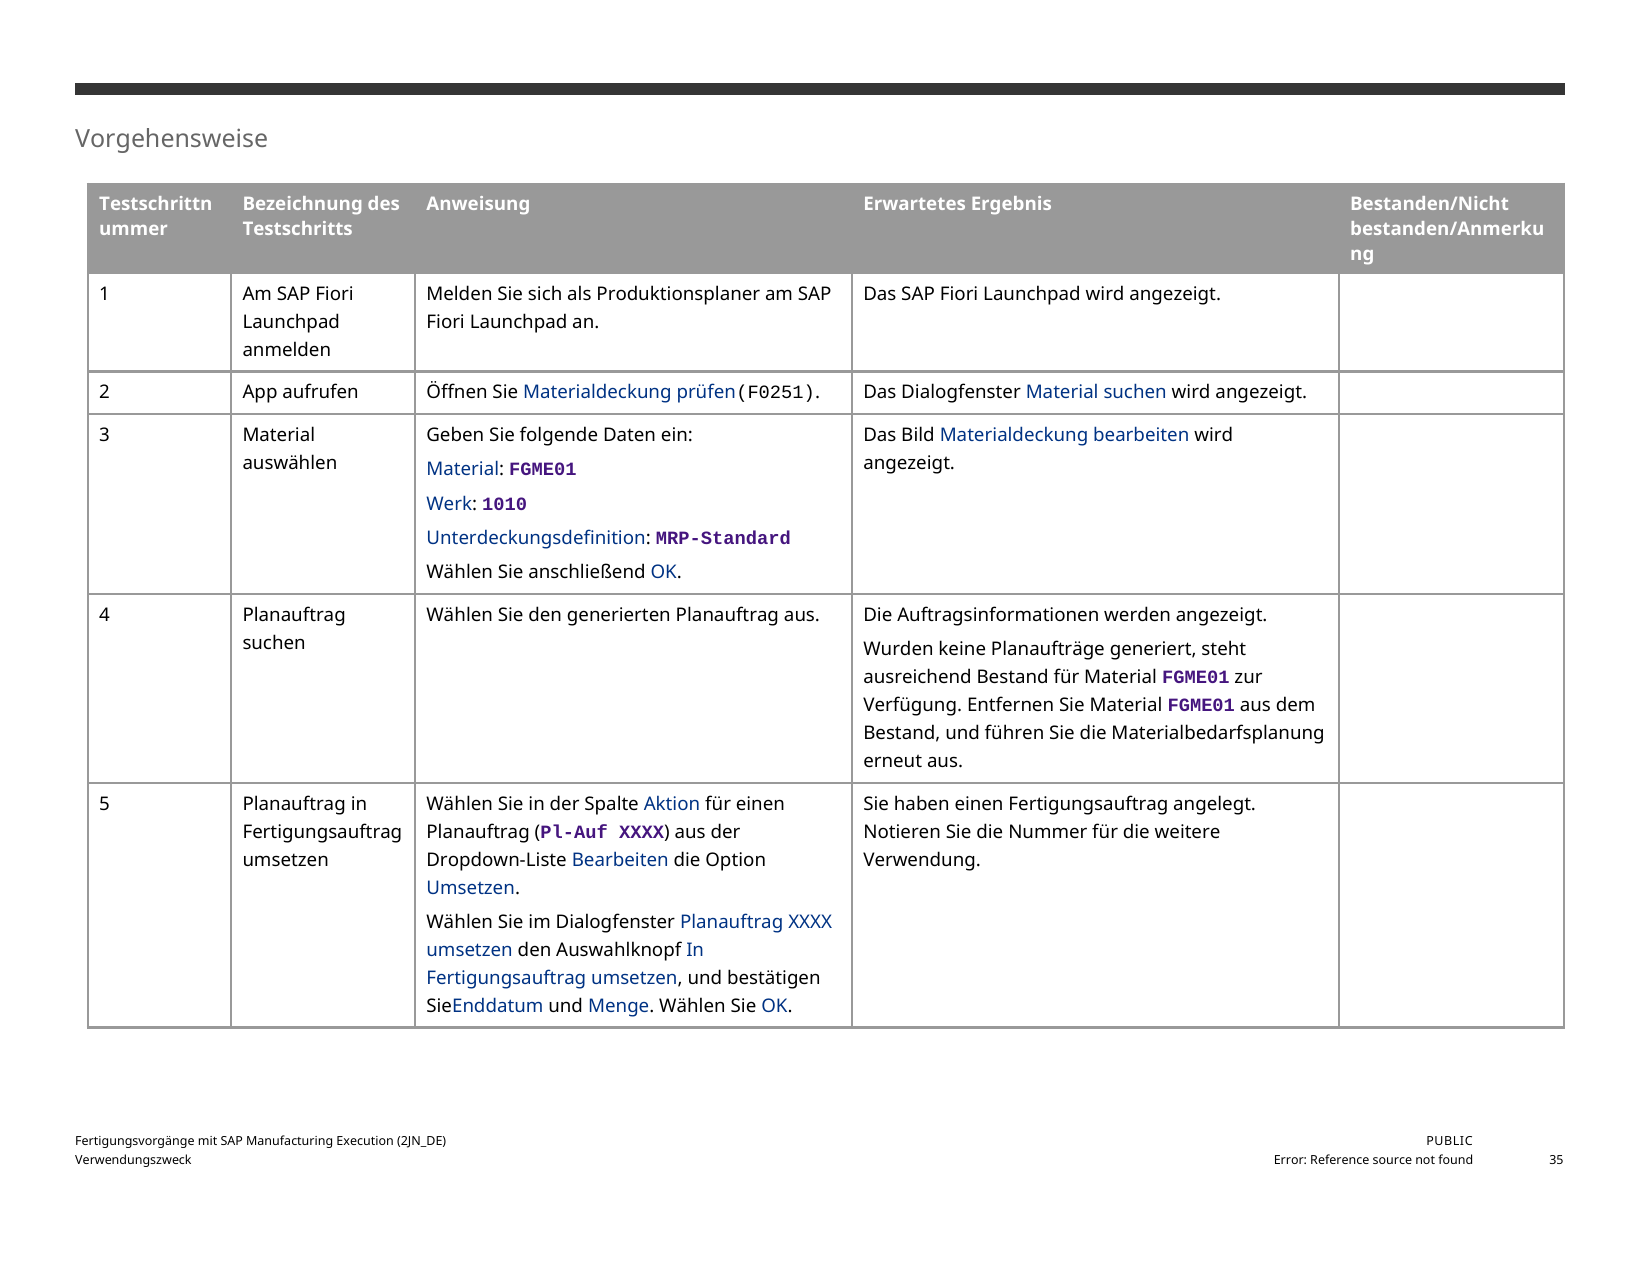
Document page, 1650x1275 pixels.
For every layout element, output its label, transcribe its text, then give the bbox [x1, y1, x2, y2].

table_cell Das Bild Materialdeckung bearbeiten wird angezeigt. [853, 415, 1338, 593]
table_header Erwartetes Ergebnis [853, 185, 1338, 272]
table_header Bestanden/Nicht bestanden/Anmerkung [1340, 185, 1563, 272]
table_cell [1340, 274, 1563, 370]
table_cell Das Dialogfenster Material suchen wird angezeigt. [853, 373, 1338, 413]
table_cell 1 [89, 274, 230, 370]
table_cell Das SAP Fiori Launchpad wird angezeigt. [853, 274, 1338, 370]
table_cell Geben Sie folgende Daten ein: Material: FGME01 Werk: 1010 Unterdeckungsdefinition: MRP-Standard Wählen Sie anschließend OK. [416, 415, 851, 593]
table_header Anweisung [416, 185, 851, 272]
table_cell [1340, 784, 1563, 1026]
table_cell Planauftrag suchen [232, 595, 414, 782]
table_cell Am SAP Fiori Launchpad anmelden [232, 274, 414, 370]
table_cell Wählen Sie in der Spalte Aktion für einen Planauftrag (Pl-Auf XXXX) aus der Dropdown-Liste Bearbeiten die Option Umsetzen. Wählen Sie im Dialogfenster Planauftrag XXXX umsetzen den Auswahlknopf In Fertigungsauftrag umsetzen, und bestätigen SieEnddatum und Menge. Wählen Sie OK. [416, 784, 851, 1026]
table_cell App aufrufen [232, 373, 414, 413]
table_cell Material auswählen [232, 415, 414, 593]
table_cell 2 [89, 373, 230, 413]
table_cell Öffnen Sie Materialdeckung prüfen(F0251). [416, 373, 851, 413]
table_header Testschrittnummer [89, 185, 230, 272]
table_cell [1340, 373, 1563, 413]
table_cell [1340, 595, 1563, 782]
table_header Bezeichnung des Testschritts [232, 185, 414, 272]
table_cell 4 [89, 595, 230, 782]
table_cell Wählen Sie den generierten Planauftrag aus. [416, 595, 851, 782]
table_cell Die Auftragsinformationen werden angezeigt. Wurden keine Planaufträge generiert, steht ausreichend Bestand für Material FGME01 zur Verfügung. Entfernen Sie Material FGME01 aus dem Bestand, und führen Sie die Materialbedarfsplanung erneut aus. [853, 595, 1338, 782]
title Vorgehensweise [75, 124, 1565, 153]
table_cell 3 [89, 415, 230, 593]
table_cell [1340, 415, 1563, 593]
table_cell Planauftrag in Fertigungsauftrag umsetzen [232, 784, 414, 1026]
table_cell 5 [89, 784, 230, 1026]
table_cell Sie haben einen Fertigungsauftrag angelegt. Notieren Sie die Nummer für die weitere Verwendung. [853, 784, 1338, 1026]
table_cell Melden Sie sich als Produktionsplaner am SAP Fiori Launchpad an. [416, 274, 851, 370]
